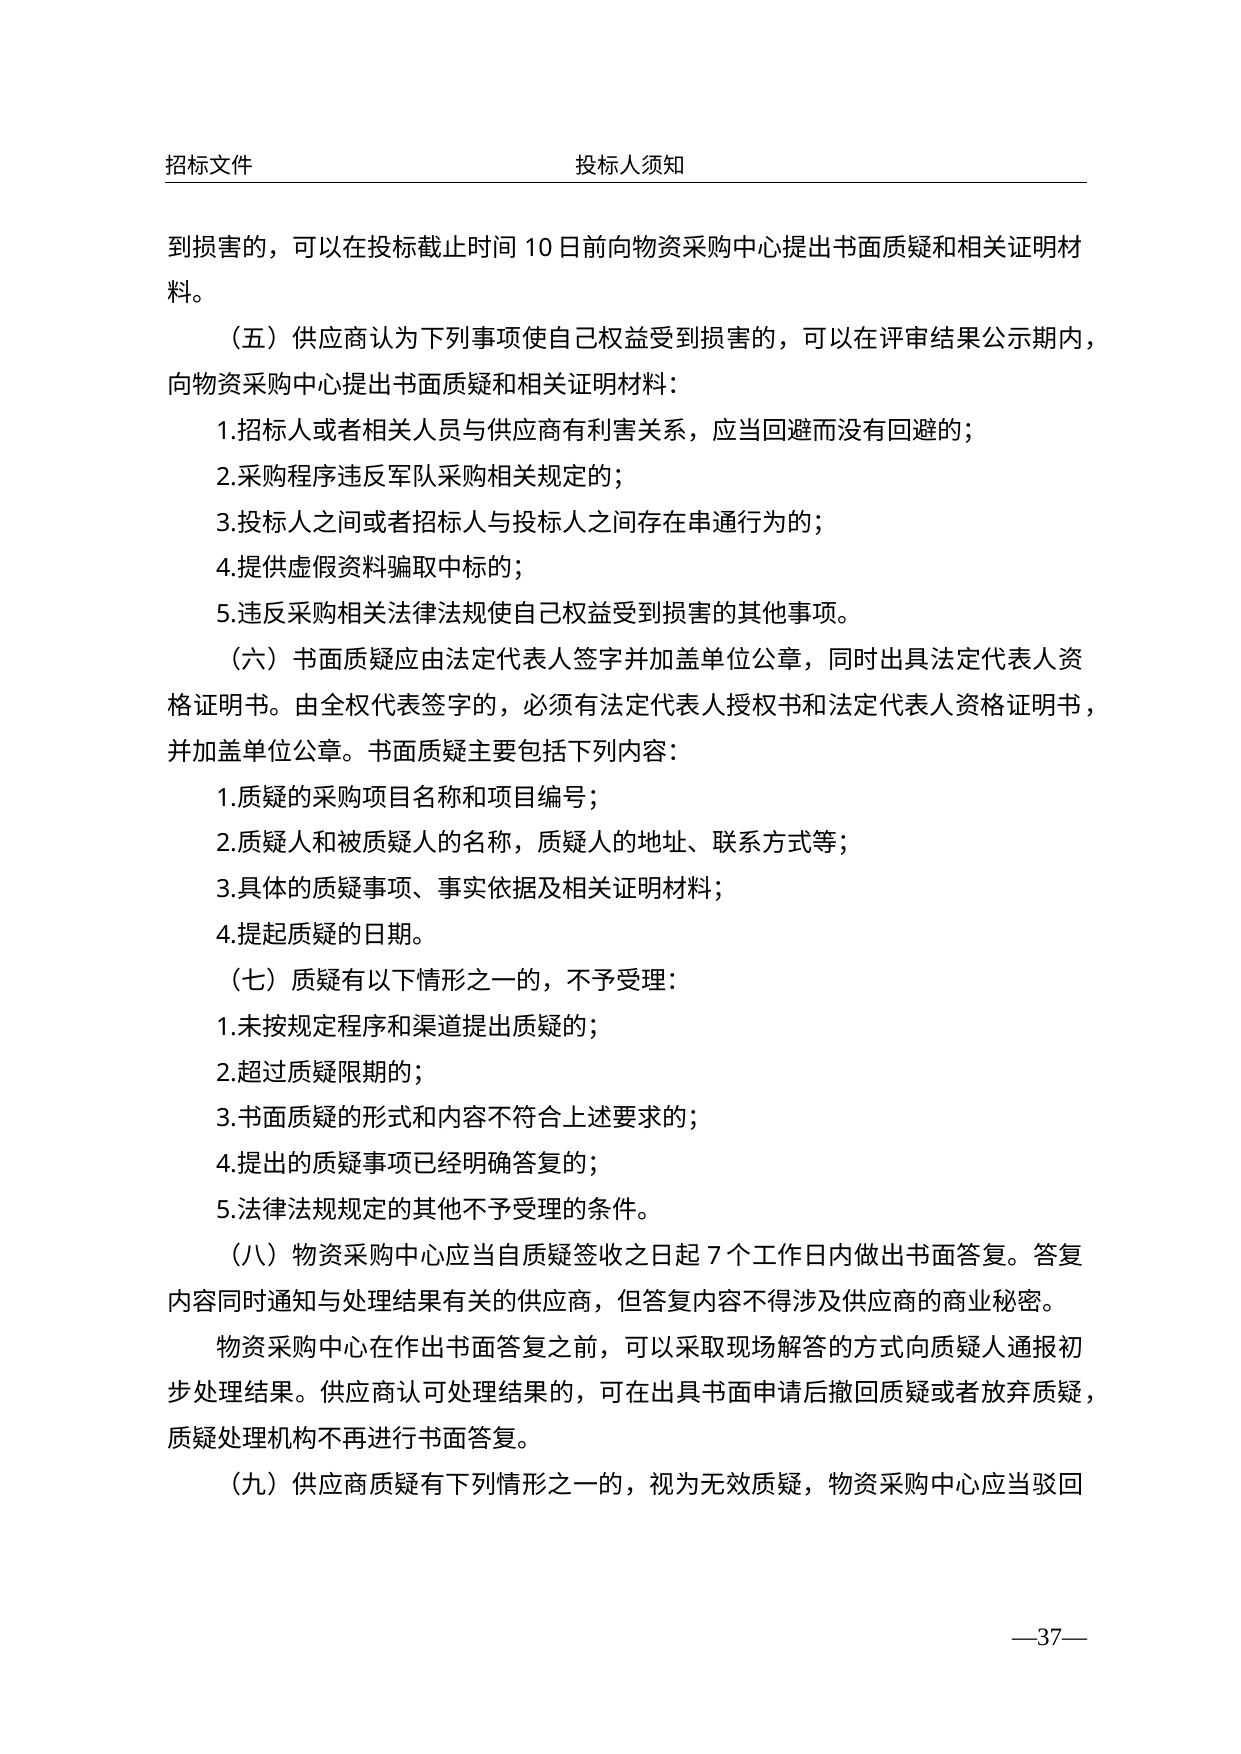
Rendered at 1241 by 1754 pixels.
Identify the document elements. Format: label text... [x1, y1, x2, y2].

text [168, 219, 1084, 311]
text 2.超过质疑限期的； [168, 1044, 1084, 1090]
text 3.书面质疑的形式和内容不符合上述要求的； [168, 1090, 1084, 1136]
text 物资采购中心在作出书面答复之前，可以采取现场解答的方式向质疑人通报初步处理结果。供应商认可处理结果的，可在出具书面申请后撤回质疑或者放弃质疑，质疑处理机构不再进行书面答复。 [168, 1319, 1084, 1457]
text 3.具体的质疑事项、事实依据及相关证明材料； [168, 861, 1084, 907]
text 2.质疑人和被质疑人的名称，质疑人的地址、联系方式等； [168, 815, 1084, 861]
text （五）供应商认为下列事项使自己权益受到损害的，可以在评审结果公示期内，向物资采购中心提出书面质疑和相关证明材料： [168, 311, 1084, 403]
text 1.未按规定程序和渠道提出质疑的； [168, 998, 1084, 1044]
text 5.违反采购相关法律法规使自己权益受到损害的其他事项。 [168, 586, 1084, 632]
text 3.投标人之间或者招标人与投标人之间存在串通行为的； [168, 494, 1084, 540]
text 5.法律法规规定的其他不予受理的条件。 [168, 1182, 1084, 1228]
text 1.招标人或者相关人员与供应商有利害关系，应当回避而没有回避的； [168, 403, 1084, 448]
text 2.采购程序违反军队采购相关规定的； [168, 448, 1084, 494]
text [168, 1457, 1084, 1503]
text 1.质疑的采购项目名称和项目编号； [168, 769, 1084, 815]
text （八）物资采购中心应当自质疑签收之日起7个工作日内做出书面答复。答复内容同时通知与处理结果有关的供应商，但答复内容不得涉及供应商的商业秘密。 [168, 1228, 1084, 1319]
text （七）质疑有以下情形之一的，不予受理： [168, 953, 1084, 998]
text 4.提供虚假资料骗取中标的； [168, 540, 1084, 586]
text 4.提起质疑的日期。 [168, 907, 1084, 953]
text （六）书面质疑应由法定代表人签字并加盖单位公章，同时出具法定代表人资格证明书。由全权代表签字的，必须有法定代表人授权书和法定代表人资格证明书，并加盖单位公章。书面质疑主要包括下列内容： [168, 632, 1084, 769]
text 4.提出的质疑事项已经明确答复的； [168, 1136, 1084, 1182]
